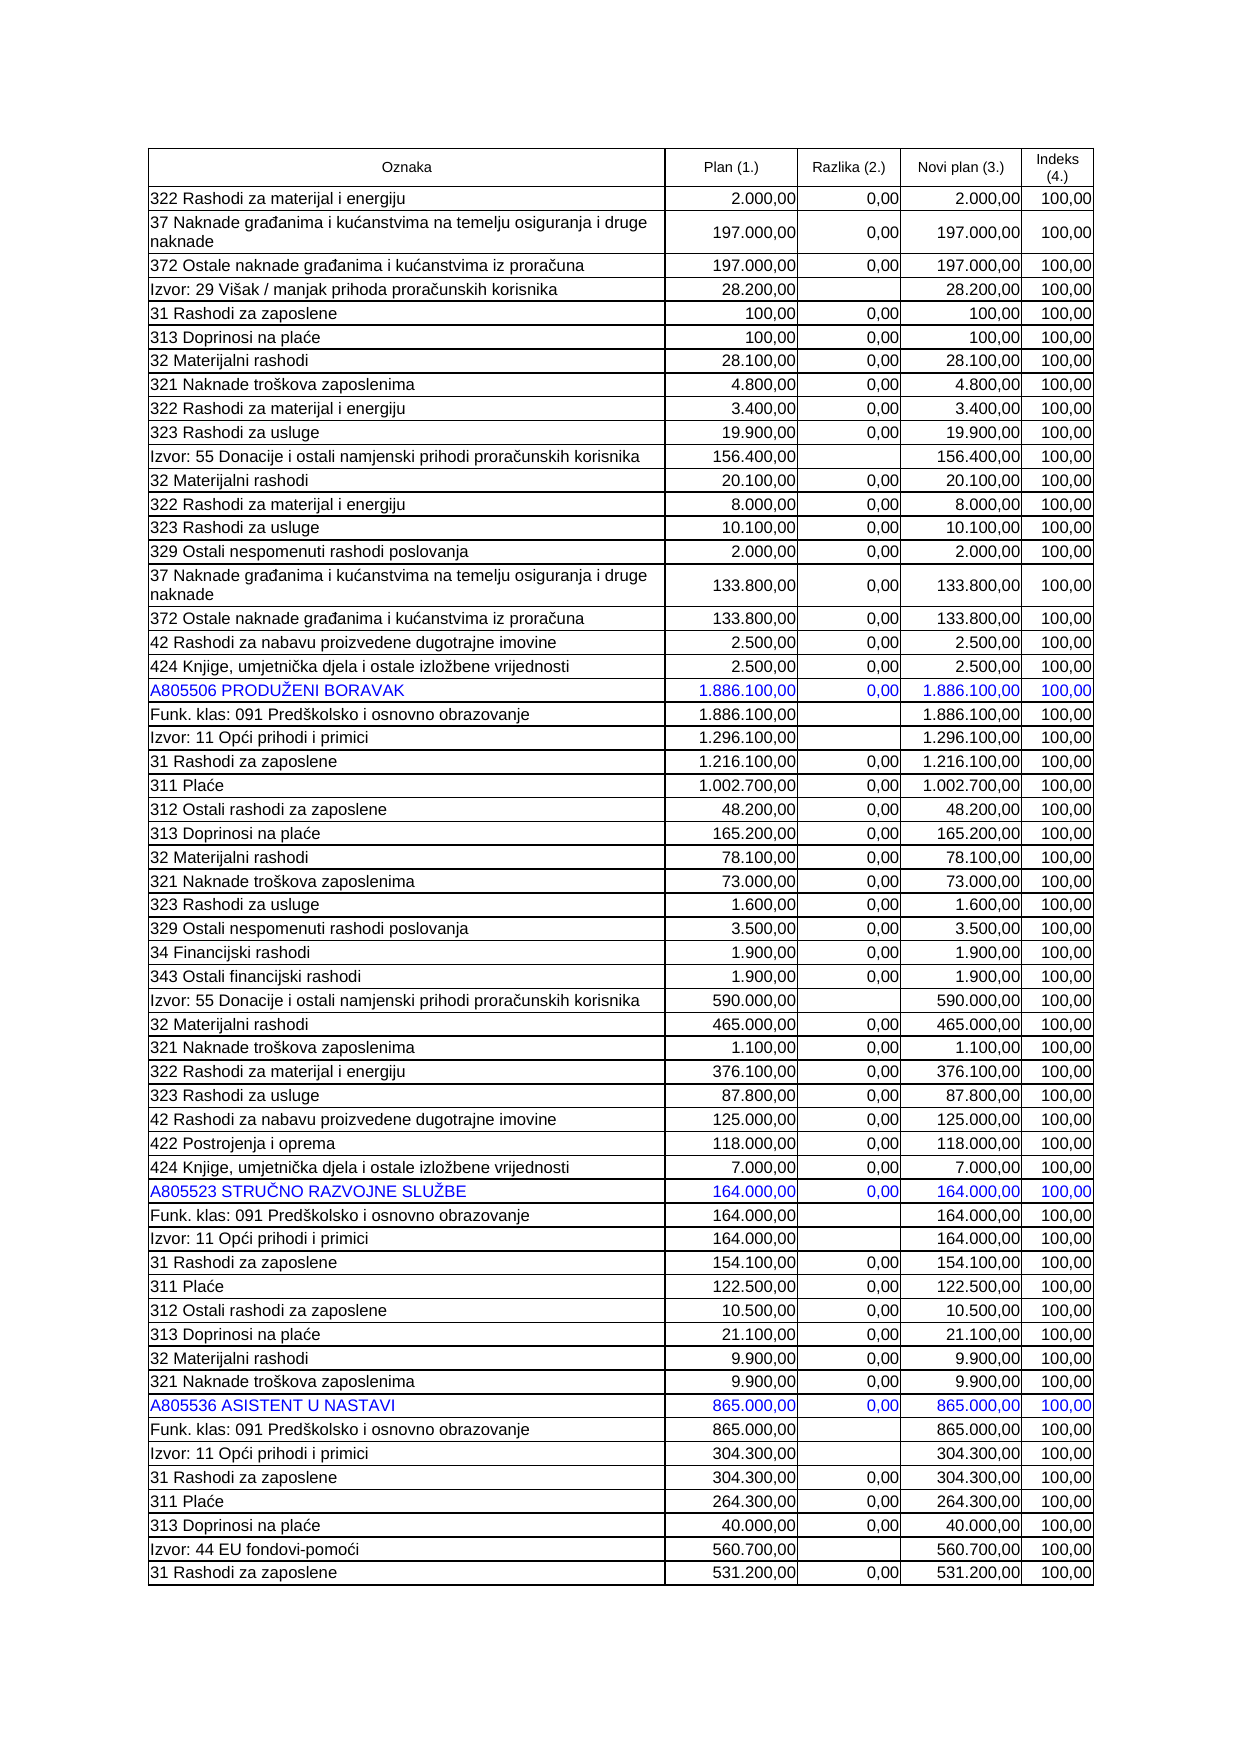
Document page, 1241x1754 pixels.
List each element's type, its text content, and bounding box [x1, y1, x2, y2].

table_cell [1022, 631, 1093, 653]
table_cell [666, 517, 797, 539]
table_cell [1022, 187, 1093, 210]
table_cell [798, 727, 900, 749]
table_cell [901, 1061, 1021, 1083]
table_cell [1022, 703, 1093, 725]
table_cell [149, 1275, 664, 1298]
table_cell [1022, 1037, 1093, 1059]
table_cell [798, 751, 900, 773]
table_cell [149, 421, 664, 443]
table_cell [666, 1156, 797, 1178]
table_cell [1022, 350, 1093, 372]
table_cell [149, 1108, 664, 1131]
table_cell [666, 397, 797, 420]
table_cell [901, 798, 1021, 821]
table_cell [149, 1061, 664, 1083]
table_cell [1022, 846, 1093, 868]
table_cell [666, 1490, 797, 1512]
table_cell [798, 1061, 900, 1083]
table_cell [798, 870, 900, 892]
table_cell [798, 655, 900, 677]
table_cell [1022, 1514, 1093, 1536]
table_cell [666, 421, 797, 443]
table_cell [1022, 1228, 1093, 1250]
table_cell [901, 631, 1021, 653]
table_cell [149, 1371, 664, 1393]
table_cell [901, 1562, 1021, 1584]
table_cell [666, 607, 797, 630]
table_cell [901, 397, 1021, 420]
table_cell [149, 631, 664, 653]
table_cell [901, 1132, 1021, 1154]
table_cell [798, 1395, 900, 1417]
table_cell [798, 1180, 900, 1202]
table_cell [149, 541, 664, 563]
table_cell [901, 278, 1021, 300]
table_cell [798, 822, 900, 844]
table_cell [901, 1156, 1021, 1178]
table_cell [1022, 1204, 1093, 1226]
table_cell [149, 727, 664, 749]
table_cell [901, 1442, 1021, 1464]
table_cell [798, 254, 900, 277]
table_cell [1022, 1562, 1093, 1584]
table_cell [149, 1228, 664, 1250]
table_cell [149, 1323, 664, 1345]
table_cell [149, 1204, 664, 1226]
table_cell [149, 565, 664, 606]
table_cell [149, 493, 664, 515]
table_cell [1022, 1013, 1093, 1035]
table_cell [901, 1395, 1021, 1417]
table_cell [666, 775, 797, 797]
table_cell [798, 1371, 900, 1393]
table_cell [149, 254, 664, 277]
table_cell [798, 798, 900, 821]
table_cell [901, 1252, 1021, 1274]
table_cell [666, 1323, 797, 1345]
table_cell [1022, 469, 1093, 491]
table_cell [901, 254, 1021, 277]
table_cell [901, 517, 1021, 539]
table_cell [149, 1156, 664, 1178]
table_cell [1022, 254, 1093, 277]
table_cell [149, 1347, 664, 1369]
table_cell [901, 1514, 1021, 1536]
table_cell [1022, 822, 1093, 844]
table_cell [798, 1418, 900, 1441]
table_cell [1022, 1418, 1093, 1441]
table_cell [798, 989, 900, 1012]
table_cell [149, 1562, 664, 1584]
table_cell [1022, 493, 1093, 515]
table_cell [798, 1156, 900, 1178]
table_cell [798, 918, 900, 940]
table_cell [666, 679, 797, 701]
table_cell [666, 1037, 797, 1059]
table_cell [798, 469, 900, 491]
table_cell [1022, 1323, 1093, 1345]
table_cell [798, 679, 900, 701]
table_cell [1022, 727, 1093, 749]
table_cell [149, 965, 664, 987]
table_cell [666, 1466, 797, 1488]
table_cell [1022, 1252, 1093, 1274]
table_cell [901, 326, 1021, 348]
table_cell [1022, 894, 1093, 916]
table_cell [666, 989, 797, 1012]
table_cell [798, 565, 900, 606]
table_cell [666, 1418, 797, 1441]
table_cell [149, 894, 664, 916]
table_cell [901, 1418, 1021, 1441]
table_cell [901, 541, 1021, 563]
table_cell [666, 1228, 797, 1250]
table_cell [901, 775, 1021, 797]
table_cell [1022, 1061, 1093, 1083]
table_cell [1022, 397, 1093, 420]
table_header Indeks (4.) [1022, 149, 1093, 186]
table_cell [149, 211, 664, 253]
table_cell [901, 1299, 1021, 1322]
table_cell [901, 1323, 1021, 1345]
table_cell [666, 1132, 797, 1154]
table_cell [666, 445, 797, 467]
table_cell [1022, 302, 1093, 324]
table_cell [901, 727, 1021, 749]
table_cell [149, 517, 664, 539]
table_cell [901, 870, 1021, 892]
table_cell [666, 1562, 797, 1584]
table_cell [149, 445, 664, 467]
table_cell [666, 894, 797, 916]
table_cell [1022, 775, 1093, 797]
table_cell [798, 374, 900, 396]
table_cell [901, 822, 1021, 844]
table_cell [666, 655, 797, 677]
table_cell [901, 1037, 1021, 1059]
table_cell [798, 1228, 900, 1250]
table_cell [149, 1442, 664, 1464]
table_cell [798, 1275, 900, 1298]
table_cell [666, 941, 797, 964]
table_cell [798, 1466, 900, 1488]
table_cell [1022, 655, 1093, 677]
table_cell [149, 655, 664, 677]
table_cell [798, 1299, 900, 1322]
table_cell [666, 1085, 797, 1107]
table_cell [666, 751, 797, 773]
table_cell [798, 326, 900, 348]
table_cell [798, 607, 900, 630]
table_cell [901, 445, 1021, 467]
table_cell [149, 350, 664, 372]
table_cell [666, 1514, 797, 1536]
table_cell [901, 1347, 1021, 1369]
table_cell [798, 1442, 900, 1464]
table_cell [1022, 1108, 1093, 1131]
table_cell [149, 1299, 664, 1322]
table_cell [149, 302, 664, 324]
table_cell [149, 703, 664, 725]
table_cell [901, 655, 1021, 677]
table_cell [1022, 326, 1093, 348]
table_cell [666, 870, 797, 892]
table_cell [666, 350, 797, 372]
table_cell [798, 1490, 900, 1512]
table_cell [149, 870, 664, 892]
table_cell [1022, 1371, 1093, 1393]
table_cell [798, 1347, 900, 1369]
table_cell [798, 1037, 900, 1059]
table_header Razlika (2.) [798, 149, 900, 186]
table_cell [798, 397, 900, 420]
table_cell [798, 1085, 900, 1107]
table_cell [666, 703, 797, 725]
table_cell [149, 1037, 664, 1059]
table_header Oznaka [149, 149, 664, 186]
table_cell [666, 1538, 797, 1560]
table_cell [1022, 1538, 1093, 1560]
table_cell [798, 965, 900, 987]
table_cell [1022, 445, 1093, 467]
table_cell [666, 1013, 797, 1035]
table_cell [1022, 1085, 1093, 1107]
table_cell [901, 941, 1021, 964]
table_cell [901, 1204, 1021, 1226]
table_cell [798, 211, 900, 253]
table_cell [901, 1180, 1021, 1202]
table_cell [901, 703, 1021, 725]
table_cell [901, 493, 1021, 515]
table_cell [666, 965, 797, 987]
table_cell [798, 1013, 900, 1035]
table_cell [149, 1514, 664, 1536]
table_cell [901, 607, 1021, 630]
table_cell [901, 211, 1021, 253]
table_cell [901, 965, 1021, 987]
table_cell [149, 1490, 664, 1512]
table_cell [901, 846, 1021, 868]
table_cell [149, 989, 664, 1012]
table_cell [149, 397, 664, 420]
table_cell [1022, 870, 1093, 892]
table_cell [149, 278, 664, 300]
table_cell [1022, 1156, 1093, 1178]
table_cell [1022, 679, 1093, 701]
table_header Plan (1.) [666, 149, 797, 186]
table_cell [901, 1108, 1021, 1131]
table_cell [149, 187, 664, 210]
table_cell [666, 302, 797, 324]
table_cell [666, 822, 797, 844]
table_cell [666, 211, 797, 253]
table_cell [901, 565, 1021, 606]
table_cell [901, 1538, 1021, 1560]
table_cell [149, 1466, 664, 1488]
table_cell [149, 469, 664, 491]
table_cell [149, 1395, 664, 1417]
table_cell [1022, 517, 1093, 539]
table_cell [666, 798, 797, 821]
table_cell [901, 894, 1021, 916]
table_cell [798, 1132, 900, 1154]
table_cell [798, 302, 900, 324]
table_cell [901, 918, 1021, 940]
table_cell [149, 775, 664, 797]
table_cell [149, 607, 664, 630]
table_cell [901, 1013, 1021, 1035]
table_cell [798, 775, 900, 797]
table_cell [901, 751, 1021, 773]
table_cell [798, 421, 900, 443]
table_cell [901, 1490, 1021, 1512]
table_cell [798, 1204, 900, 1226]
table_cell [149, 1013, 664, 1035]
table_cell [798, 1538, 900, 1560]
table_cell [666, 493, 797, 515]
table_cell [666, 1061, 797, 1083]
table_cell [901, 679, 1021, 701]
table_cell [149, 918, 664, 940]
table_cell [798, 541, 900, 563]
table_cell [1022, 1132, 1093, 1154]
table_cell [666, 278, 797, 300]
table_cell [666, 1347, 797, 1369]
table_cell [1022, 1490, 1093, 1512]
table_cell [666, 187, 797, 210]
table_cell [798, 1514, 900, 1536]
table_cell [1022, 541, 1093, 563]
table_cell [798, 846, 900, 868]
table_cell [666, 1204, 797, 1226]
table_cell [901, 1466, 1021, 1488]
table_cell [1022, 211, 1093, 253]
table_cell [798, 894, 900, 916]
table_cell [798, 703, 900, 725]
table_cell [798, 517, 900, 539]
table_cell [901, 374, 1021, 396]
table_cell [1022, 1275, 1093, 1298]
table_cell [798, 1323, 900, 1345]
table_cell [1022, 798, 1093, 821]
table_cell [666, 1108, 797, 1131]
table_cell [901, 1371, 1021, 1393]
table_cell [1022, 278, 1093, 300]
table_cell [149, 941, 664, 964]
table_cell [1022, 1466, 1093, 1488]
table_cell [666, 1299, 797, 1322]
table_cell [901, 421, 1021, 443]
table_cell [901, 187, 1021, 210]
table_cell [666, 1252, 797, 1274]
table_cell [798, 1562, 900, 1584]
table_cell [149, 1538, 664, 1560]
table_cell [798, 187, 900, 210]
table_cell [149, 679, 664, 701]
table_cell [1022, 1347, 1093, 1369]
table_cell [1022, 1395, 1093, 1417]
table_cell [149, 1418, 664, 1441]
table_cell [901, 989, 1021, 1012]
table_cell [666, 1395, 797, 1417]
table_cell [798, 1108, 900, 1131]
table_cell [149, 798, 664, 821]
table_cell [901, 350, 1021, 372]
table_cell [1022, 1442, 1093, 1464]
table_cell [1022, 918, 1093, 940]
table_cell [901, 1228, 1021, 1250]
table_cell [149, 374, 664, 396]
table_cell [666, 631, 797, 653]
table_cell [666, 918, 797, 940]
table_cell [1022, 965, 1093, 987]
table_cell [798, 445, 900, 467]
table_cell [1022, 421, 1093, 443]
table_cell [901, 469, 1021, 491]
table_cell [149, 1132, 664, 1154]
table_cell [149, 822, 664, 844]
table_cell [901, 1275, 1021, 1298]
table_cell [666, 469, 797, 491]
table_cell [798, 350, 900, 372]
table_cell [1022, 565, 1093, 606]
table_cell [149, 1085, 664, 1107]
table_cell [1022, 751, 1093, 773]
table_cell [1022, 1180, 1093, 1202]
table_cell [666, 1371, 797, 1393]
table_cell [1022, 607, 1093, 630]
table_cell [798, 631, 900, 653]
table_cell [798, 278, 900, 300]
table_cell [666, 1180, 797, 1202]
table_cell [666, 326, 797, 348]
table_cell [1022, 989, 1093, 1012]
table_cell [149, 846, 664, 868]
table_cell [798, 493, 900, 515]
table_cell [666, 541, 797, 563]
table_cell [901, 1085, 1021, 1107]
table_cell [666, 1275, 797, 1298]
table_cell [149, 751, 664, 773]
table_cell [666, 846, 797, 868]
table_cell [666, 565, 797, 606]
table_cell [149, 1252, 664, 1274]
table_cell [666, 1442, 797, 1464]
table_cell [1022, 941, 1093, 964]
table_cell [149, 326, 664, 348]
table_header Novi plan (3.) [901, 149, 1021, 186]
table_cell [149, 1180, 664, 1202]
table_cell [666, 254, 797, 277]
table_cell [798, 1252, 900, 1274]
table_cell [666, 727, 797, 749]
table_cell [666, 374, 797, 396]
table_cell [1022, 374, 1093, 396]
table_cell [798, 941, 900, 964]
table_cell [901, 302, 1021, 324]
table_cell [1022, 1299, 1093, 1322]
